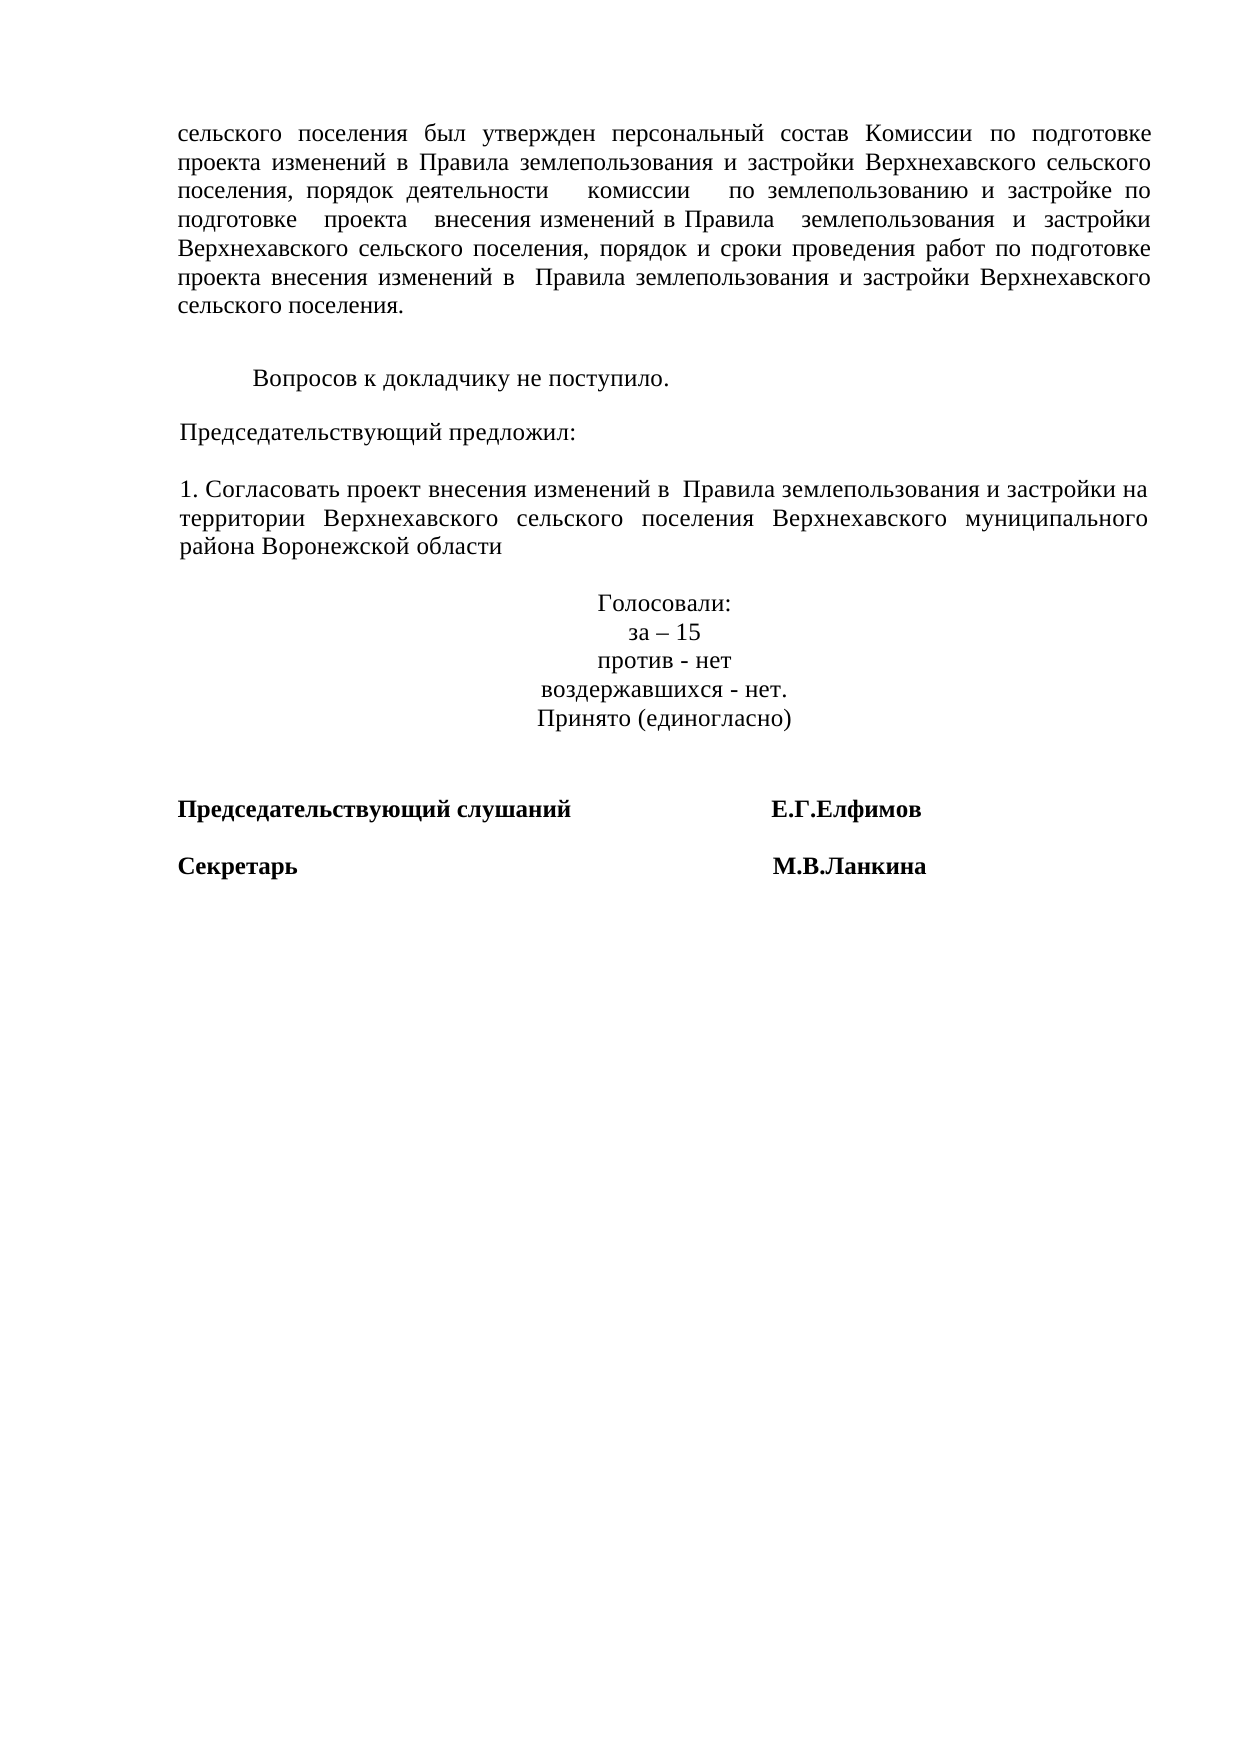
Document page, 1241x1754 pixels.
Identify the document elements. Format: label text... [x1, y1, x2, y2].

text Вопросов к докладчику не поступило. [179, 368, 1152, 390]
text за – 15 [179, 617, 1149, 646]
text 1. Согласовать проект внесения изменений в Правила землепользования и застройки на территории Верхнехавского сельского поселения Верхнехавского муниципального района Воронежской области [179, 475, 1149, 560]
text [177, 118, 1152, 319]
text Председательствующий предложил: [179, 418, 1152, 446]
text Принято (единогласно) [179, 703, 1149, 732]
text Председательствующий слушаний Е.Г.Елфимов [177, 794, 1152, 823]
text воздержавшихся - нет. [179, 674, 1149, 703]
text Голосовали: [179, 589, 1149, 617]
text Секретарь М.В.Ланкина [177, 851, 1152, 880]
text против - нет [179, 646, 1149, 674]
